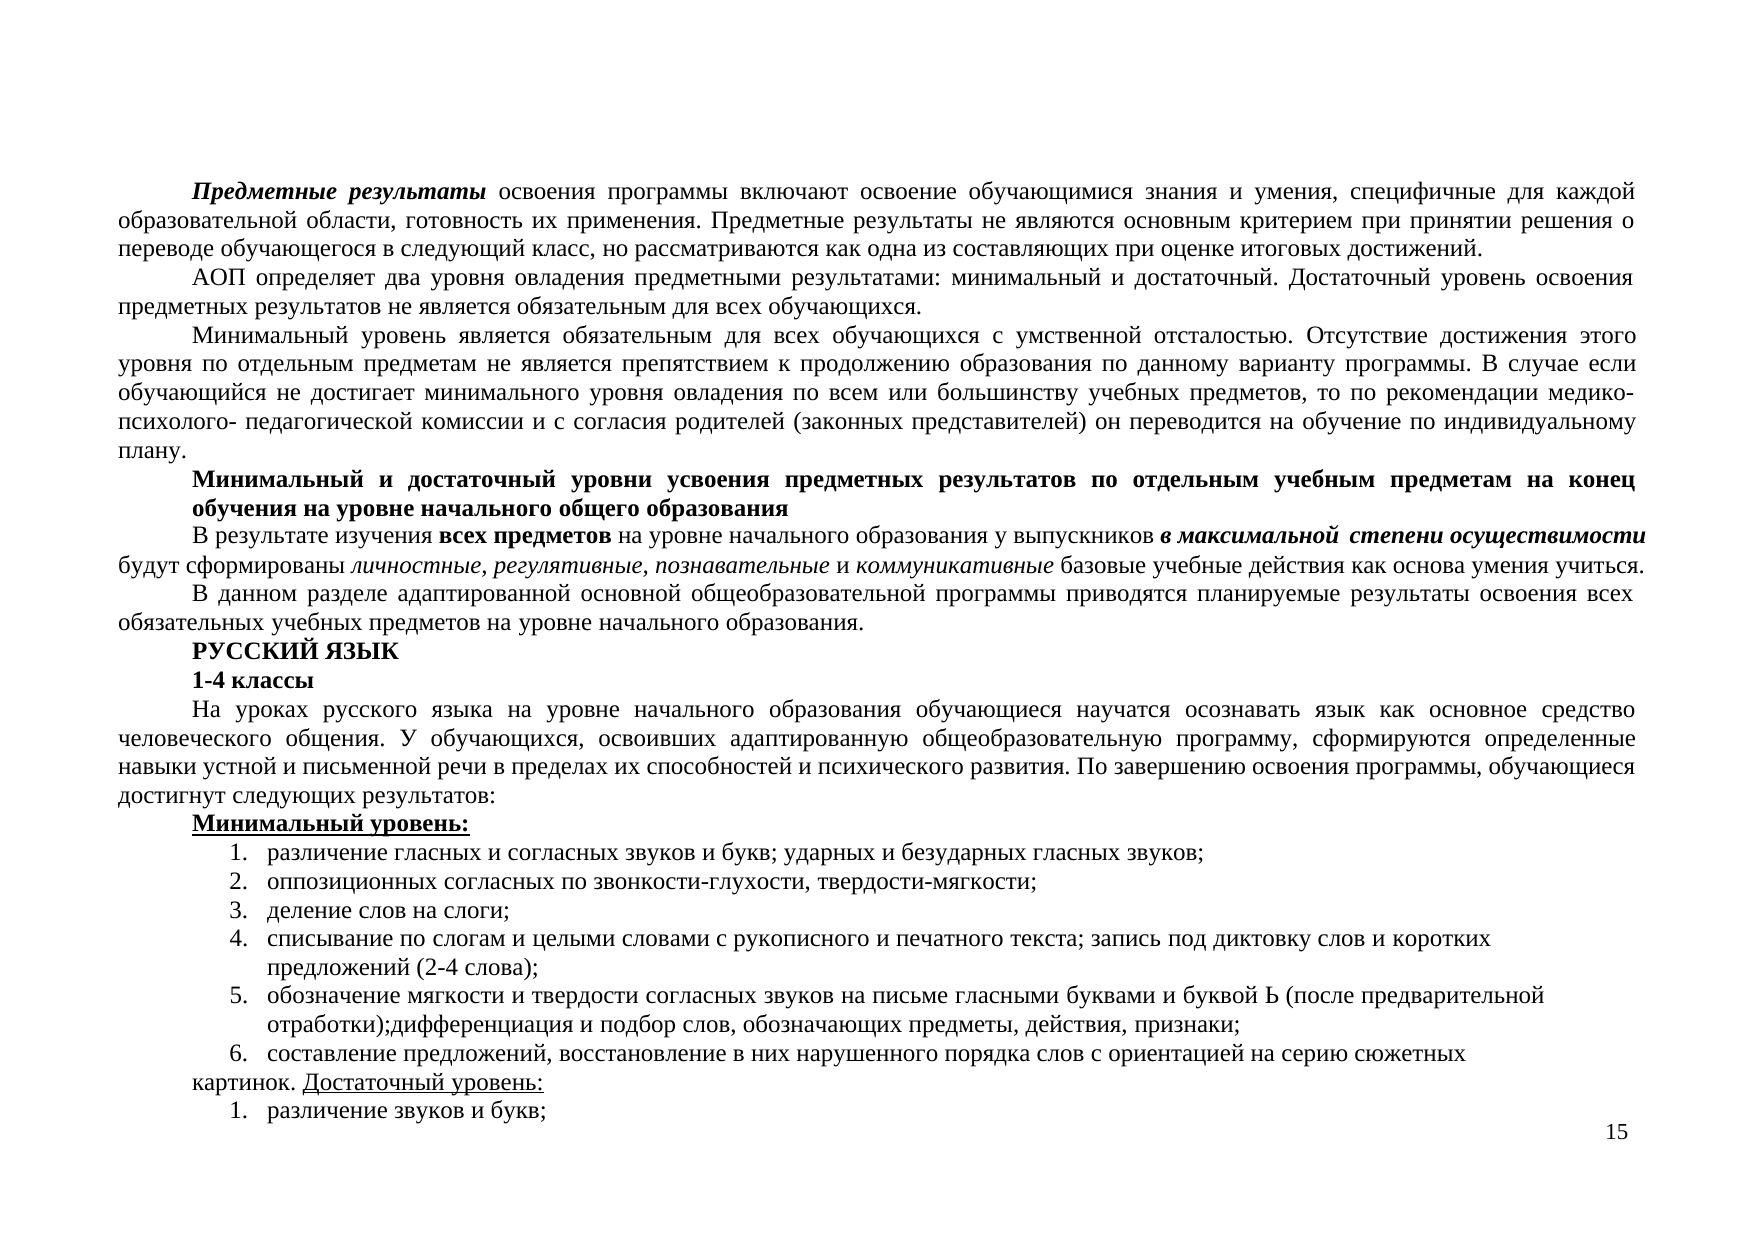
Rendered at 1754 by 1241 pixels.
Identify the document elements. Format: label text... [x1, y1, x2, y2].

text Предметные результаты освоения программы включают освоение обучающимися знания и умения, специфичные для каждой образовательной области, готовность их применения. Предметные результаты не являются основным критерием при принятии решения о переводе обучающегося в следующий класс, но рассматриваются как одна из составляющих при оценке итоговых достижений. [118, 176, 1636, 262]
list обозначение мягкости и твердости согласных звуков на письме гласными буквами и буквой Ь (после предварительной отработки);дифференциация и подбор слов, обозначающих предметы, действия, признаки; [229, 980, 1635, 1038]
subtitle Минимальный уровень: [192, 809, 1648, 838]
list различение звуков и букв; [229, 1095, 1648, 1124]
text В результате изучения всех предметов на уровне начального образования у выпускников в максимальной степени осуществимости [192, 521, 1648, 550]
list различение гласных и согласных звуков и букв; ударных и безударных гласных звуков; [229, 838, 1648, 866]
subtitle Минимальный и достаточный уровни усвоения предметных результатов по отдельным учебным предметам на конец обучения на уровне начального общего образования [192, 464, 1635, 521]
list классы [192, 665, 1648, 694]
list составление предложений, восстановление в них нарушенного порядка слов с ориентацией на серию сюжетных картинок. Достаточный уровень: [192, 1038, 1572, 1095]
text будут сформированы личностные, регулятивные, познавательные и коммуникативные базовые учебные действия как основа умения учиться. [118, 550, 1648, 578]
text В данном разделе адаптированной основной общеобразовательной программы приводятся планируемые результаты освоения всех обязательных учебных предметов на уровне начального образования. [118, 578, 1634, 636]
list оппозиционных согласных по звонкости-глухости, твердости-мягкости; [229, 866, 1648, 895]
text Минимальный уровень является обязательным для всех обучающихся с умственной отсталостью. Отсутствие достижения этого уровня по отдельным предметам не является препятствием к продолжению образования по данному варианту программы. В случае если обучающийся не достигает минимального уровня овладения по всем или большинству учебных предметов, то по рекомендации медико- психолого- педагогической комиссии и с согласия родителей (законных представителей) он переводится на обучение по индивидуальному плану. [118, 320, 1636, 463]
text АОП определяет два уровня овладения предметными результатами: минимальный и достаточный. Достаточный уровень освоения предметных результатов не является обязательным для всех обучающихся. [118, 262, 1635, 320]
subtitle РУССКИЙ ЯЗЫК [192, 636, 1648, 665]
list деление слов на слоги; [229, 895, 1648, 924]
list списывание по слогам и целыми словами с рукописного и печатного текста; запись под диктовку слов и коротких предложений (2-4 слова); [229, 924, 1636, 980]
text На уроках русского языка на уровне начального образования обучающиеся научатся осознавать язык как основное средство человеческого общения. У обучающихся, освоивших адаптированную общеобразовательную программу, сформируются определенные навыки устной и письменной речи в пределах их способностей и психического развития. По завершению освоения программы, обучающиеся достигнут следующих результатов: [118, 694, 1636, 809]
